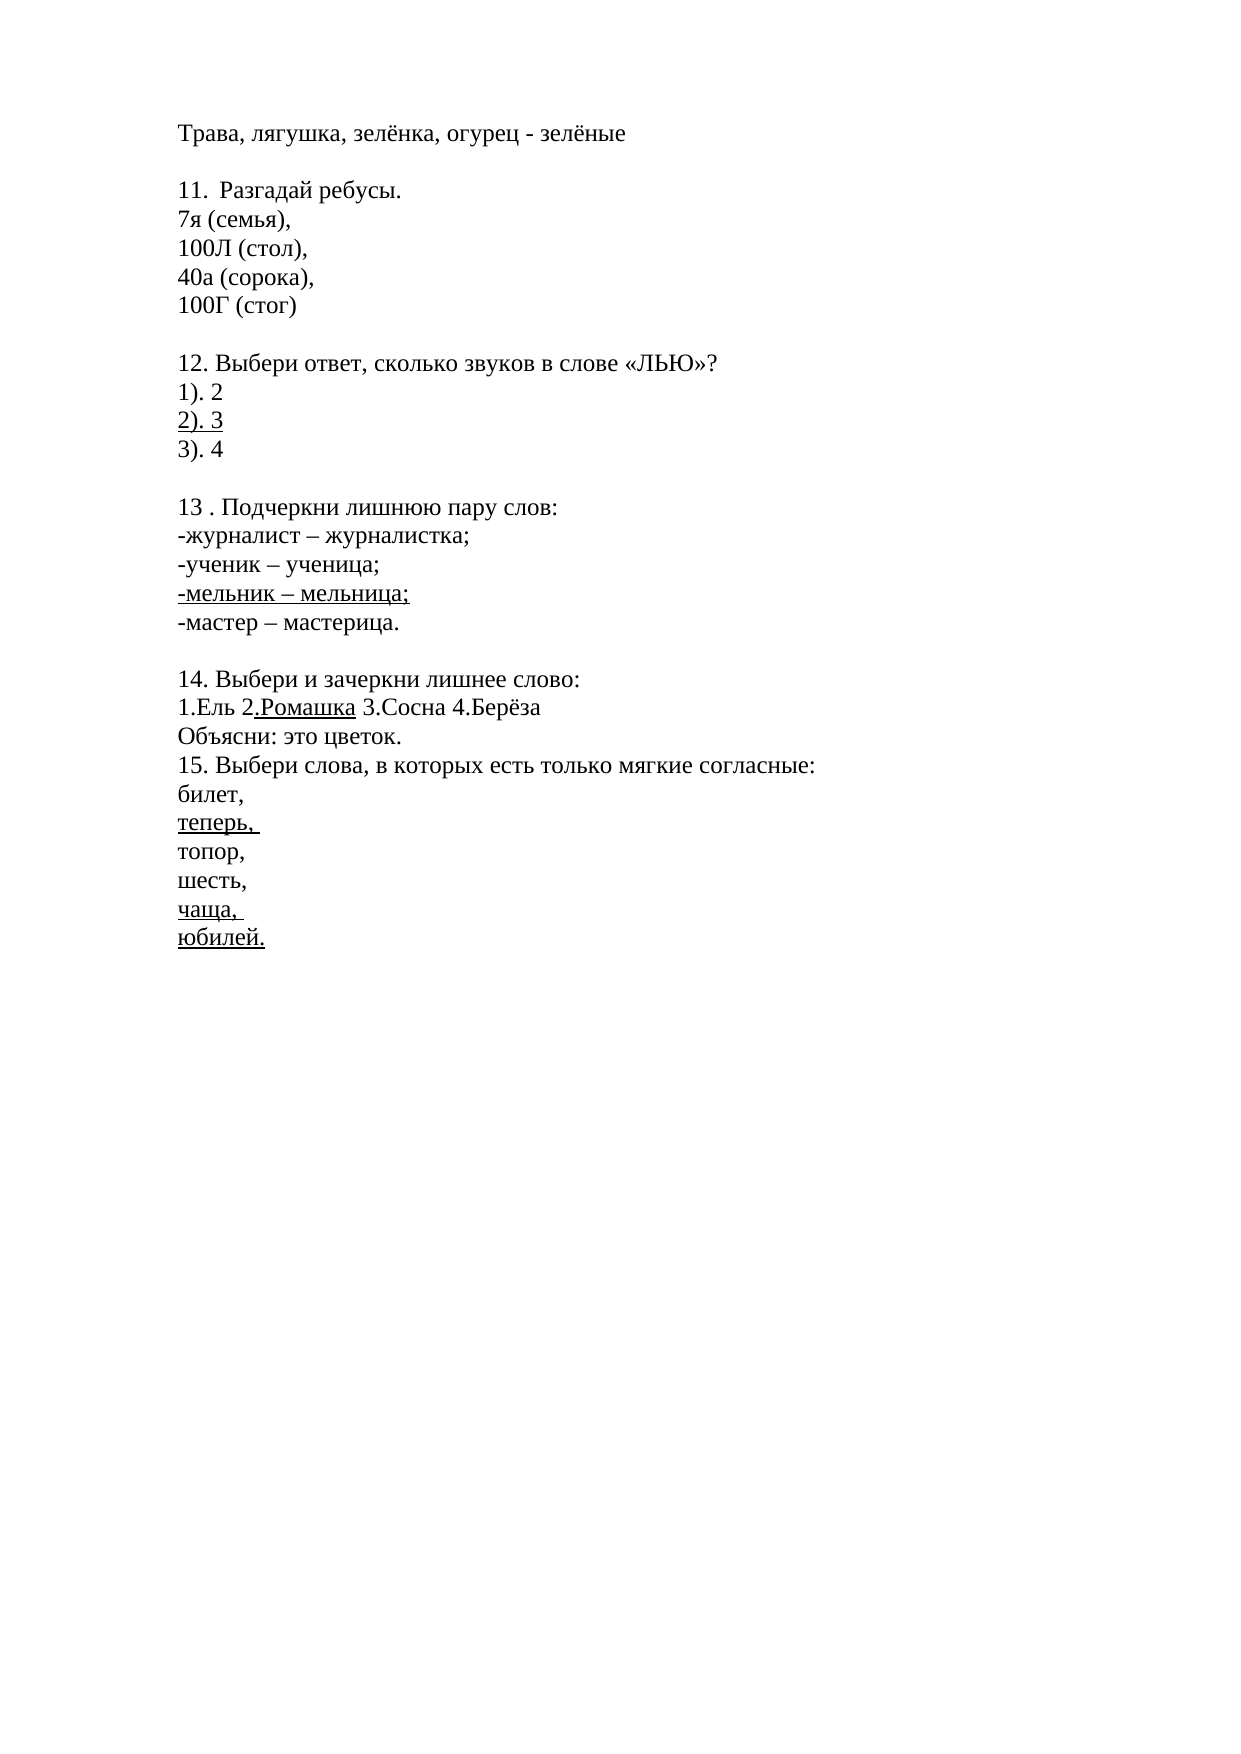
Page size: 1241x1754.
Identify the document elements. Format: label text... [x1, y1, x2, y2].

text 14. Выбери и зачеркни лишнее слово: 1.Ель 2.Ромашка 3.Сосна 4.Берёза Объясни: это цветок. [177, 664, 1152, 750]
text 12. Выбери ответ, сколько звуков в слове «ЛЬЮ»? 1). 2 2). 3 3). 4 [177, 348, 1152, 463]
text 11. Разгадай ребусы. 7я (семья), 100Л (стол), 40а (сорока), 100Г (стог) [177, 176, 1152, 319]
text 15. Выбери слова, в которых есть только мягкие согласные: билет, теперь, топор, шесть, чаща, юбилей. [177, 750, 1152, 979]
text 13 . Подчеркни лишнюю пару слов: -журналист – журналистка; -ученик – ученица; -мельник – мельница; -мастер – мастерица. [177, 492, 1152, 664]
text Трава, лягушка, зелёнка, огурец - зелёные [177, 118, 1152, 147]
